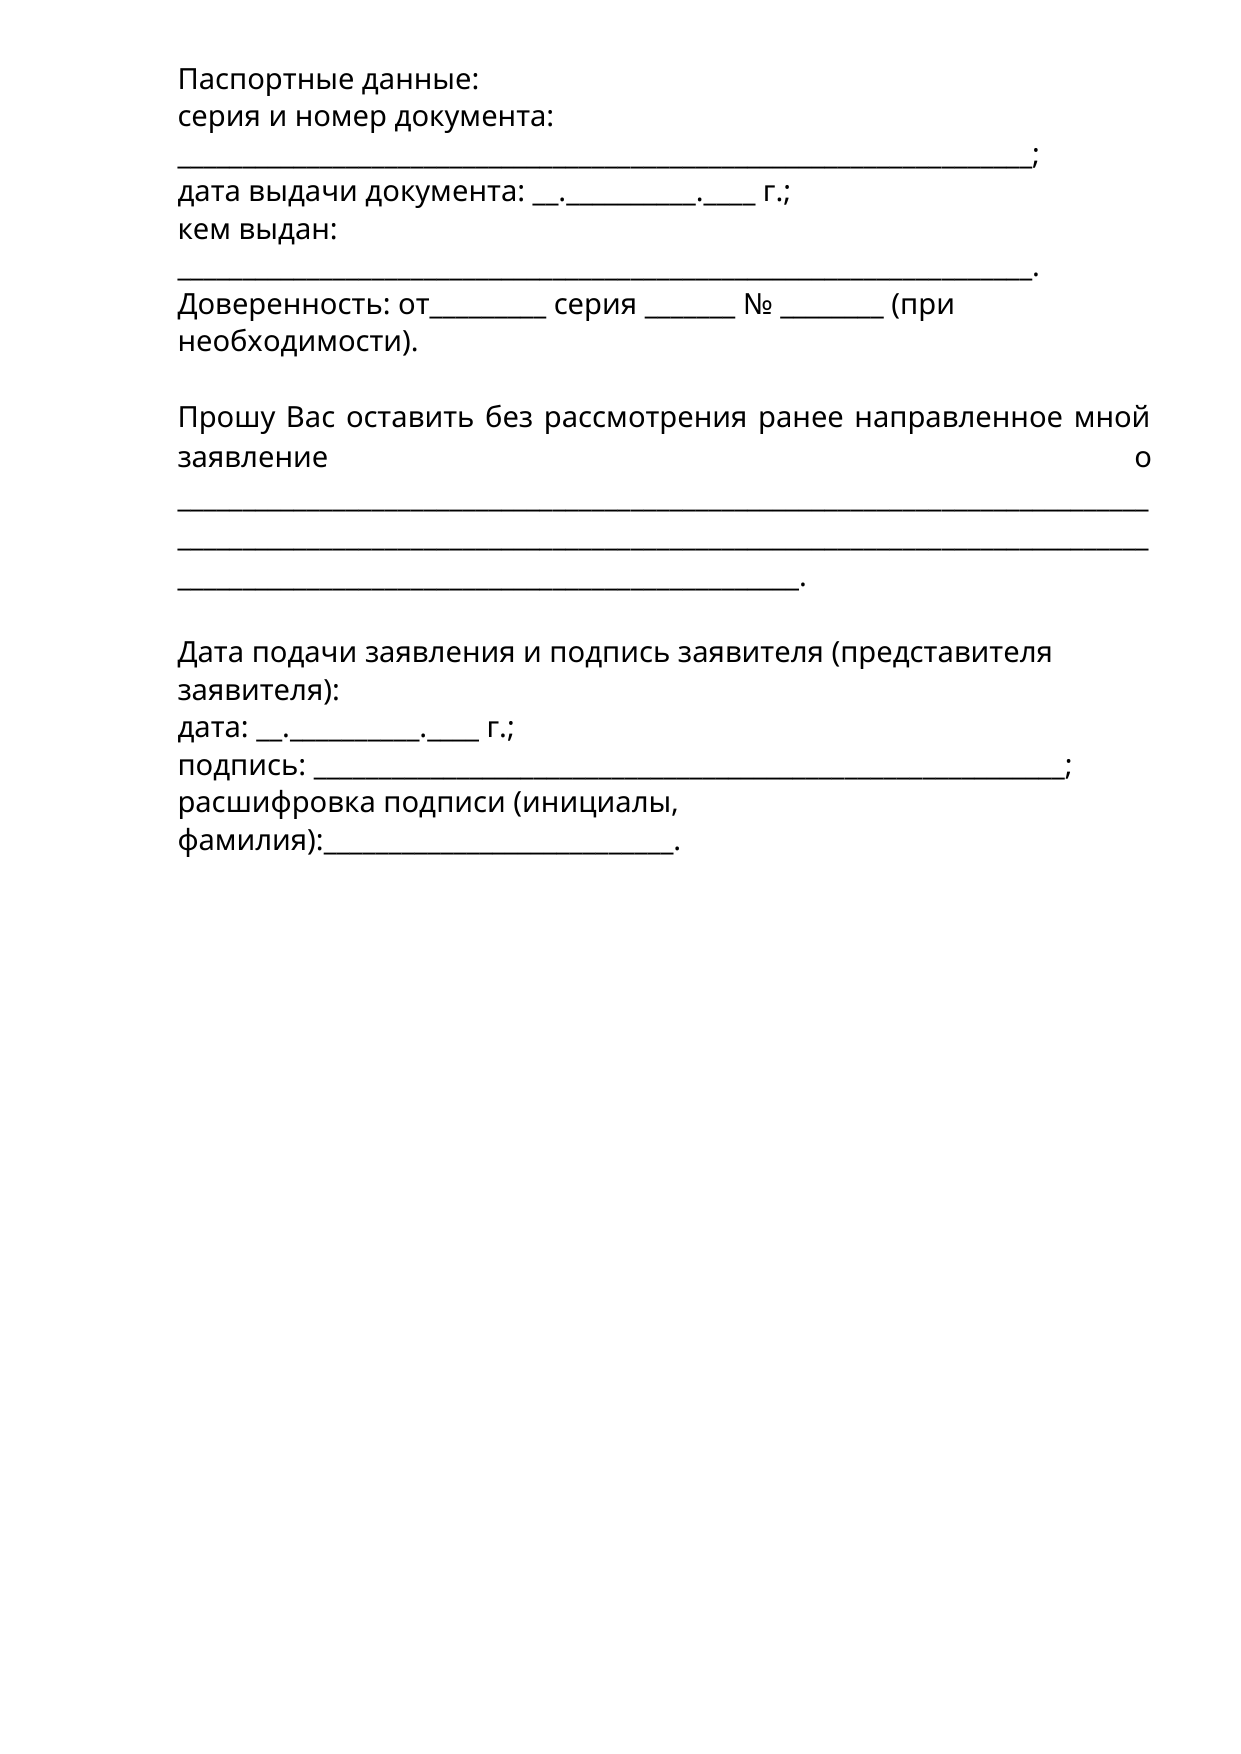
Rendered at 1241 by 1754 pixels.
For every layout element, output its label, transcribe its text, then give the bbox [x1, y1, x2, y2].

text дата выдачи документа: __.__________.____ г.; [177, 172, 1152, 209]
text Доверенность: от_________ серия _______ № ________ (при необходимости). [177, 284, 1152, 359]
text Дата подачи заявления и подпись заявителя (представителя заявителя): [177, 632, 1152, 707]
text Прошу Вас оставить без рассмотрения ранее направленное мной заявление о ______________________________________________________________________________________________________________________________________________________________________________________________________. [177, 397, 1152, 595]
text Паспортные данные: [177, 59, 1152, 97]
text подпись: __________________________________________________________; [177, 745, 1152, 782]
text серия и номер документа: __________________________________________________________________; [177, 97, 1152, 172]
text расшифровка подписи (инициалы, фамилия):___________________________. [177, 782, 1152, 857]
text кем выдан: __________________________________________________________________. [177, 209, 1152, 284]
text дата: __.__________.____ г.; [177, 707, 1152, 745]
